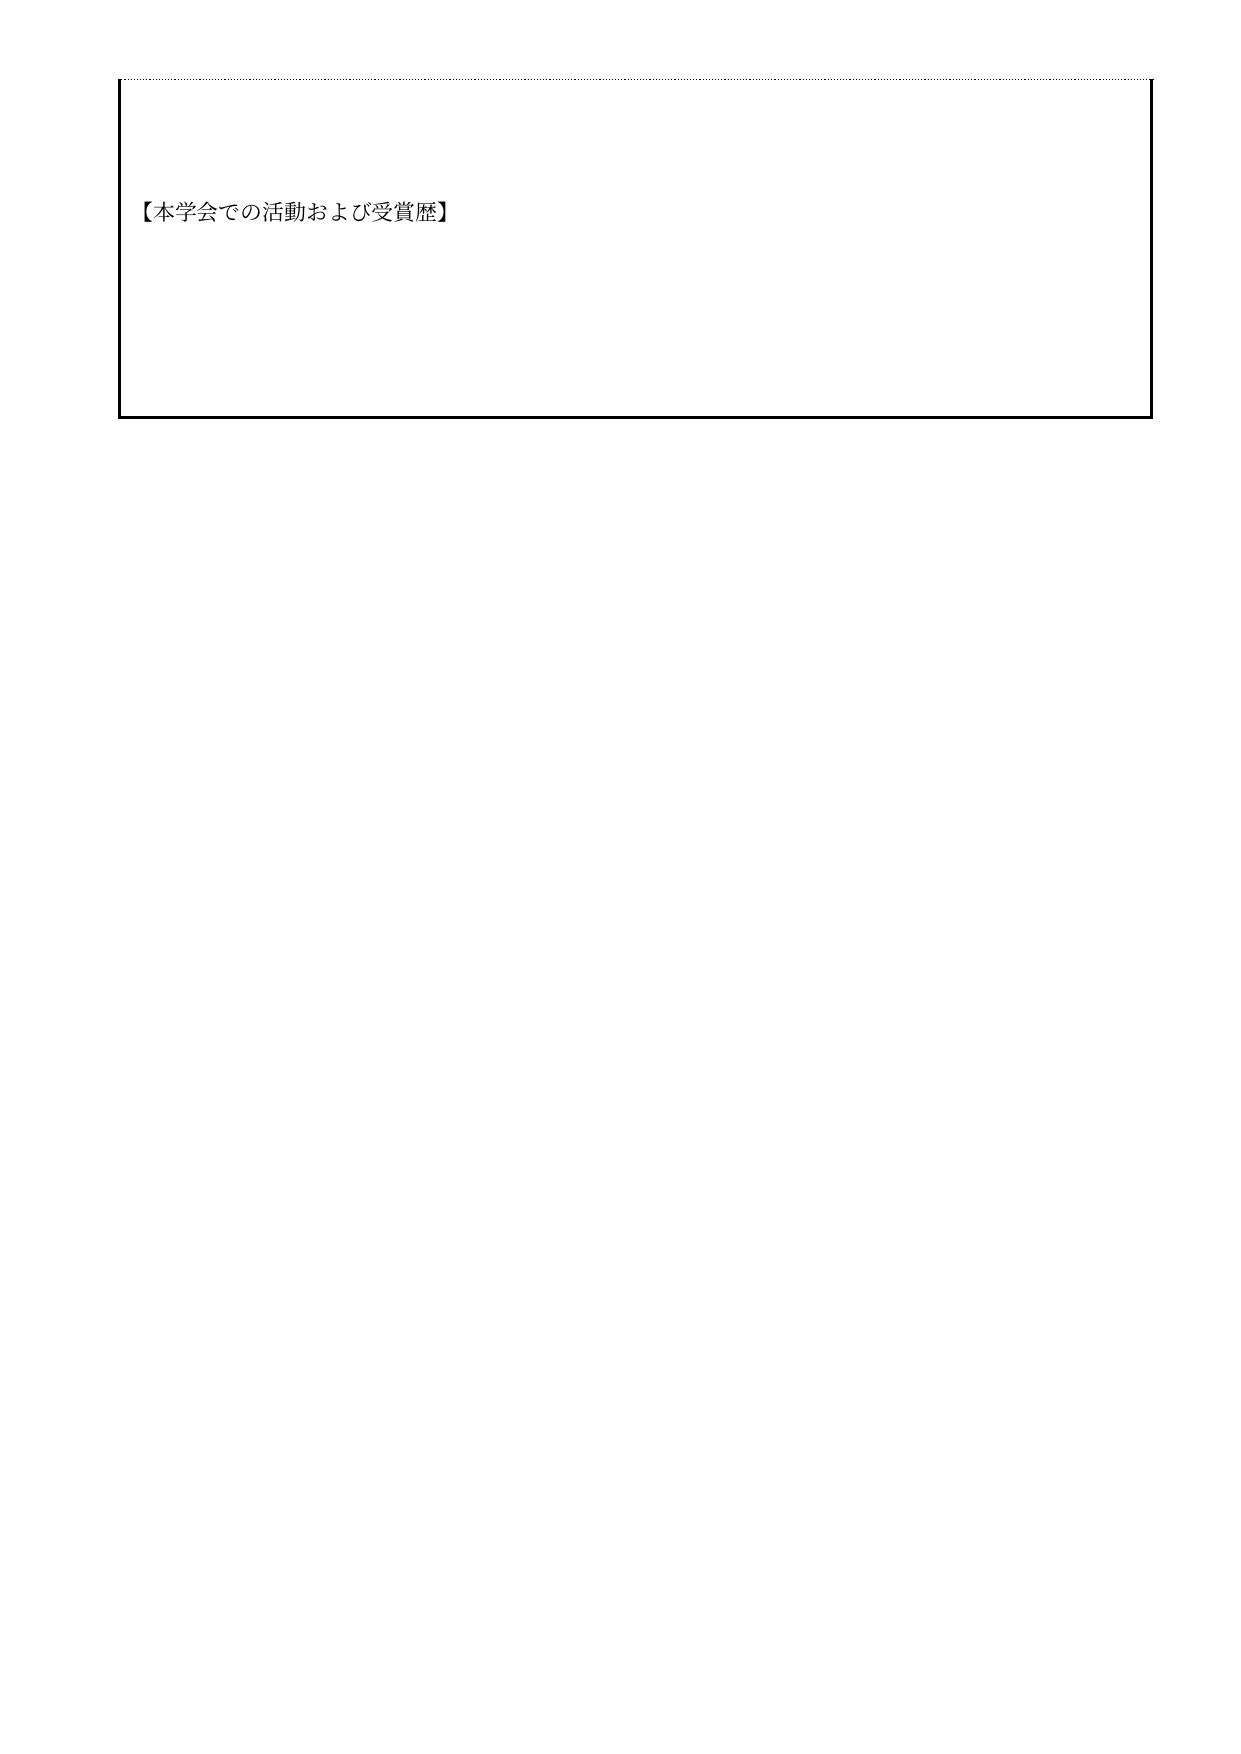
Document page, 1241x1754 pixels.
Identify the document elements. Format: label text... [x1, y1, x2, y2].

table_cell 【本学会での活動および受賞歴】 [121, 79, 1150, 416]
